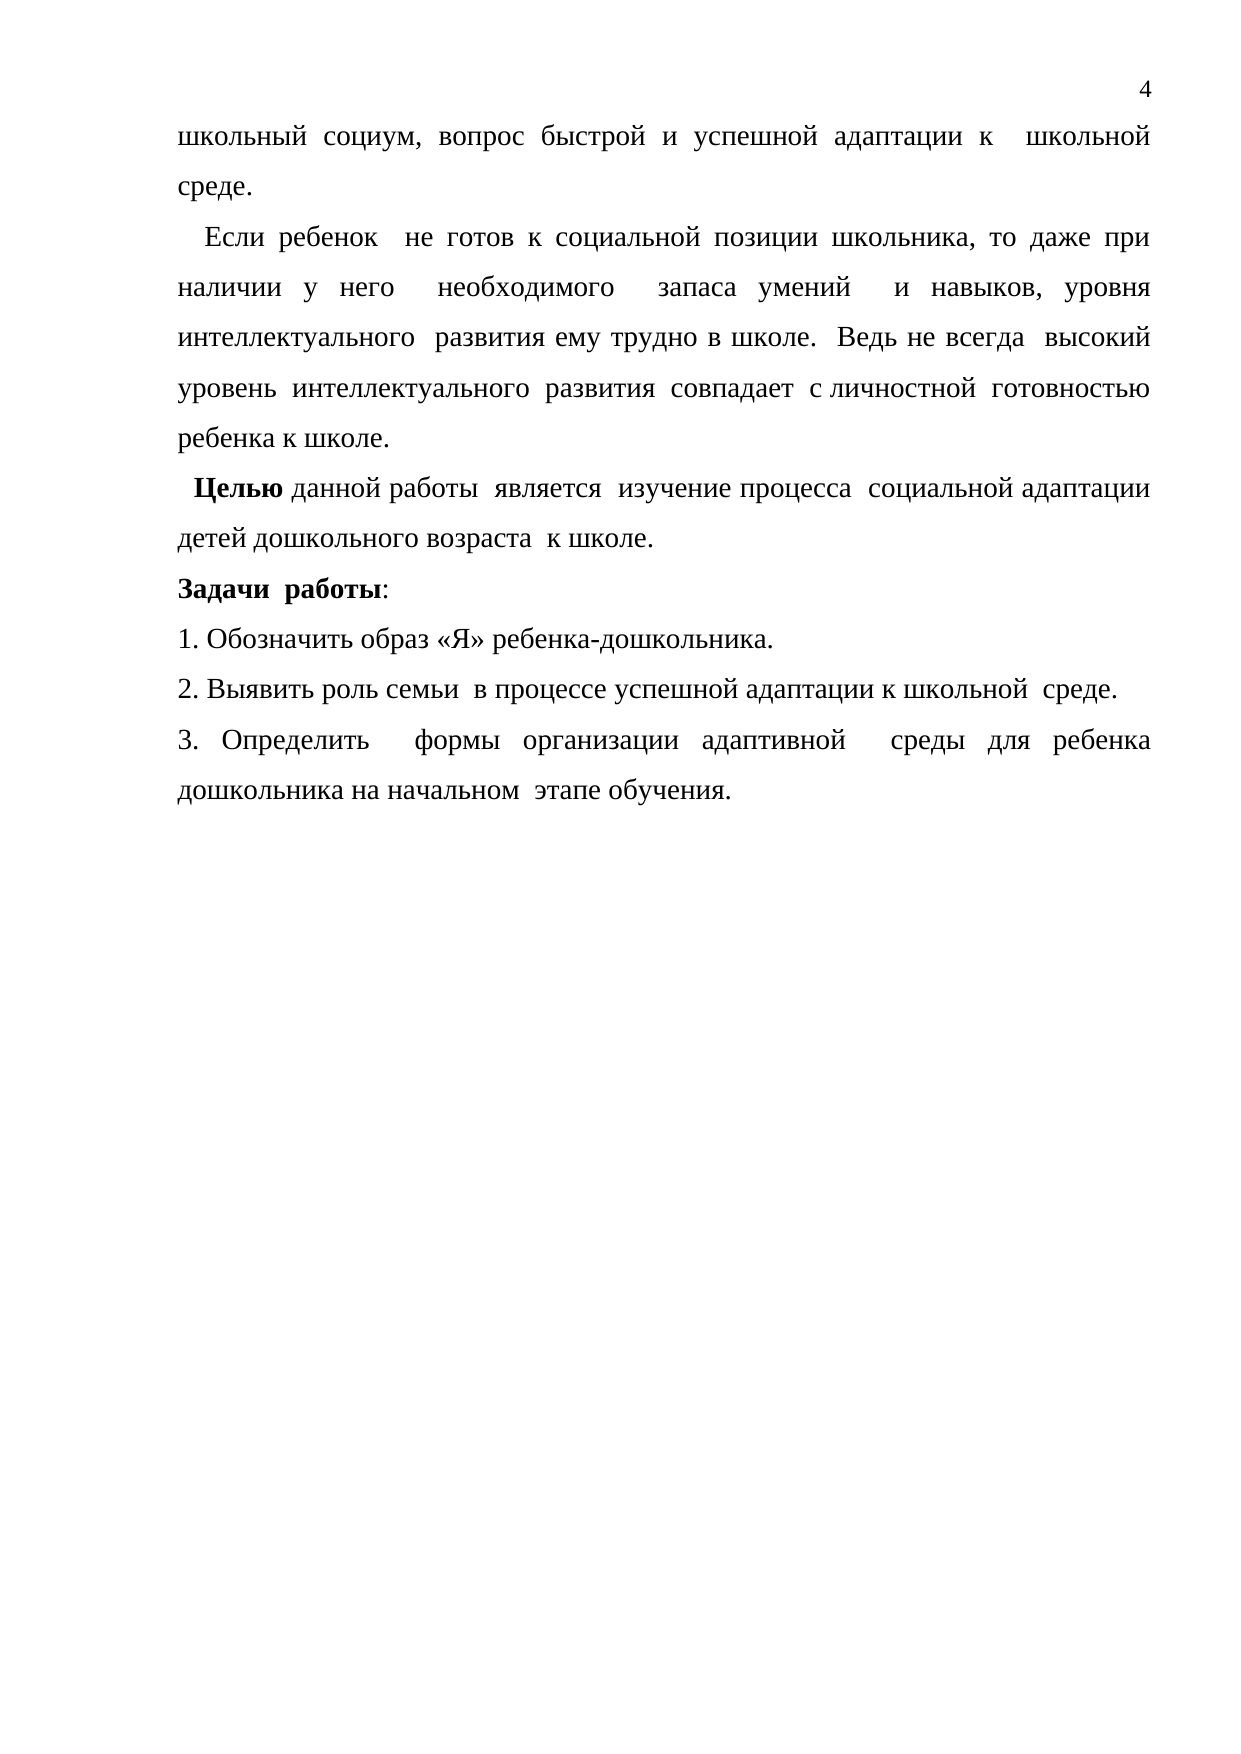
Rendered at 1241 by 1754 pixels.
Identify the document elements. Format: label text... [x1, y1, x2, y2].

text Целью данной работы является изучение процесса социальной адаптации детей дошкольного возраста к школе. [177, 470, 1152, 554]
text Если ребенок не готов к социальной позиции школьника, то даже при наличии у него необходимого запаса умений и навыков, уровня интеллектуального развития ему трудно в школе. Ведь не всегда высокий уровень интеллектуального развития совпадает с личностной готовностью ребенка к школе. [177, 219, 1152, 453]
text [177, 118, 1152, 202]
text 2. Выявить роль семьи в процессе успешной адаптации к школьной среде. [177, 672, 1152, 705]
text 3. Определить формы организации адаптивной среды для ребенка дошкольника на начальном этапе обучения. [177, 722, 1152, 806]
text Задачи работы: [177, 571, 1152, 604]
text 1. Обозначить образ «Я» ребенка-дошкольника. [177, 621, 1152, 655]
